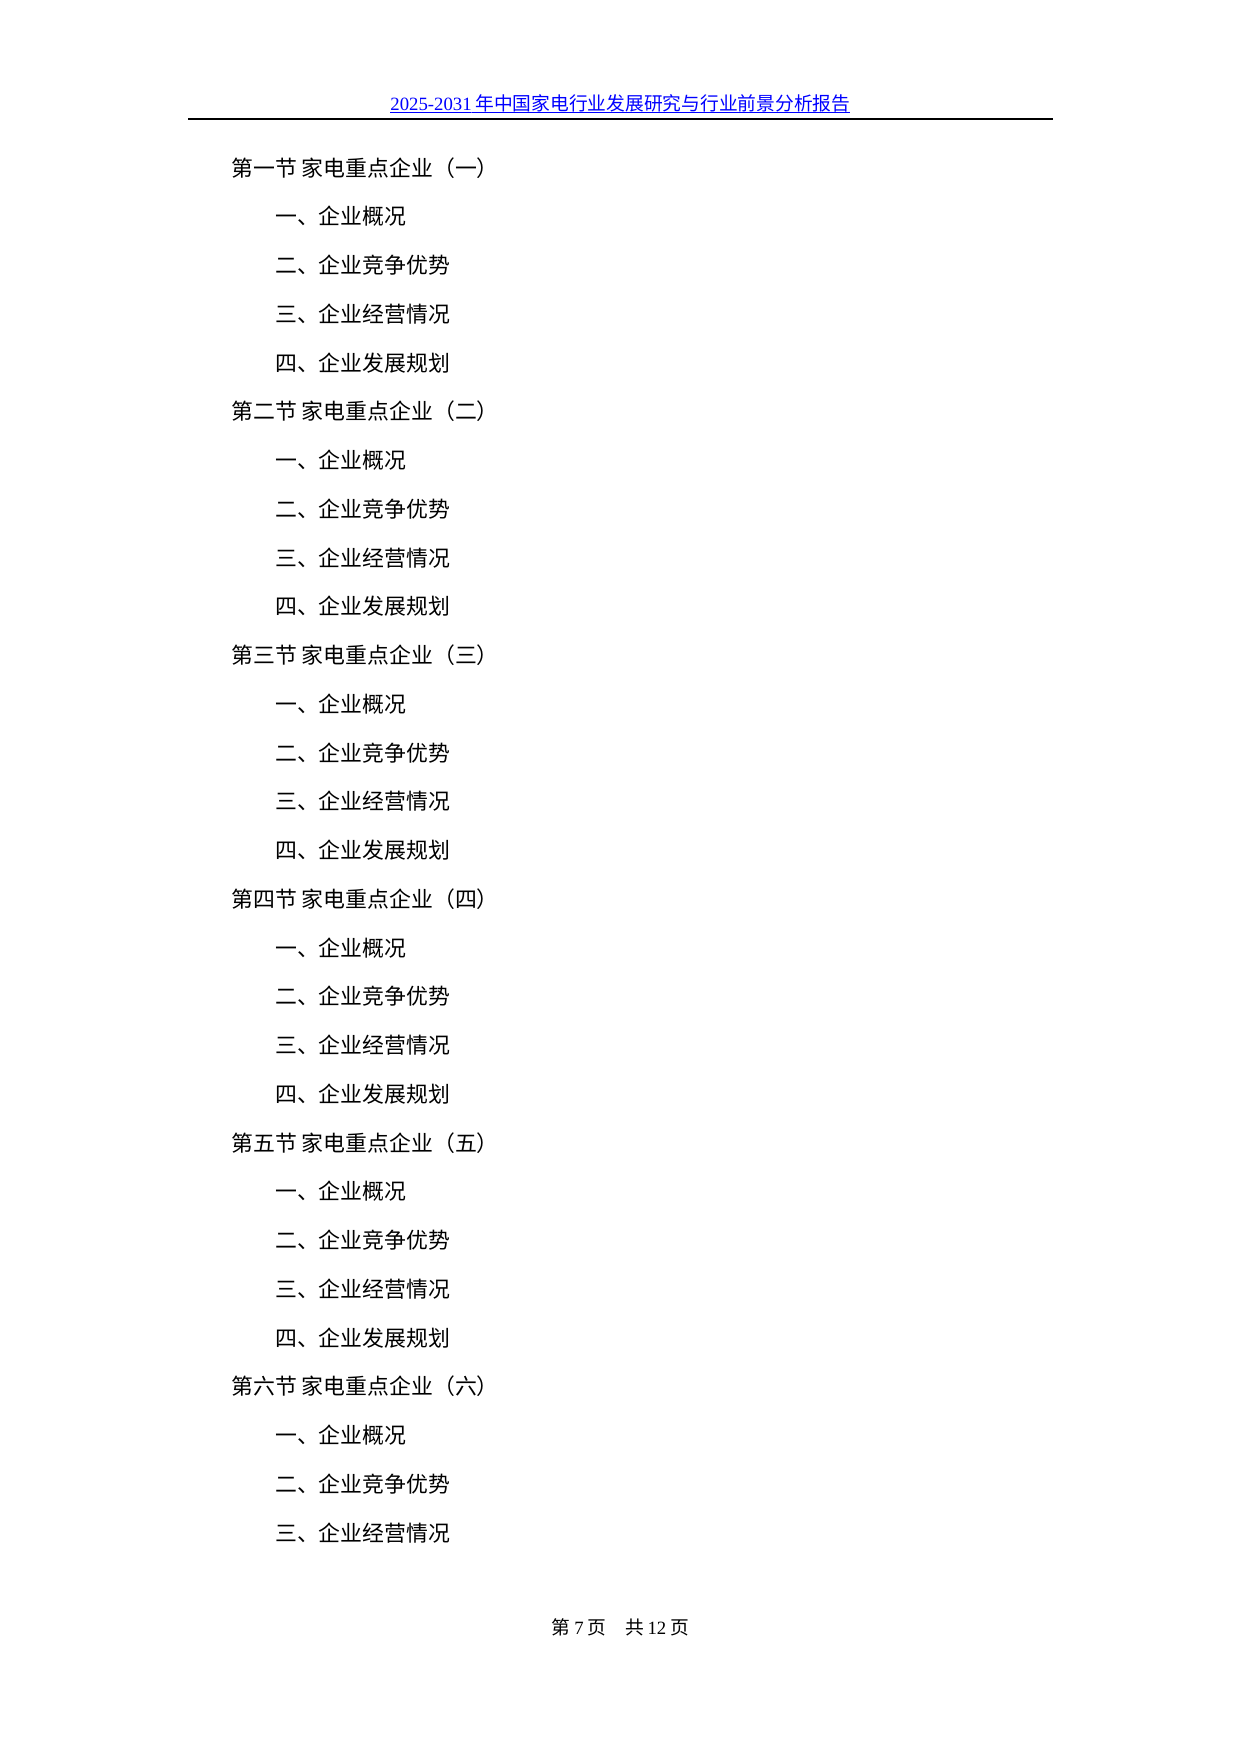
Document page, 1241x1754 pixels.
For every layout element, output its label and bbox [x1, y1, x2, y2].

text [187, 150, 1053, 1548]
